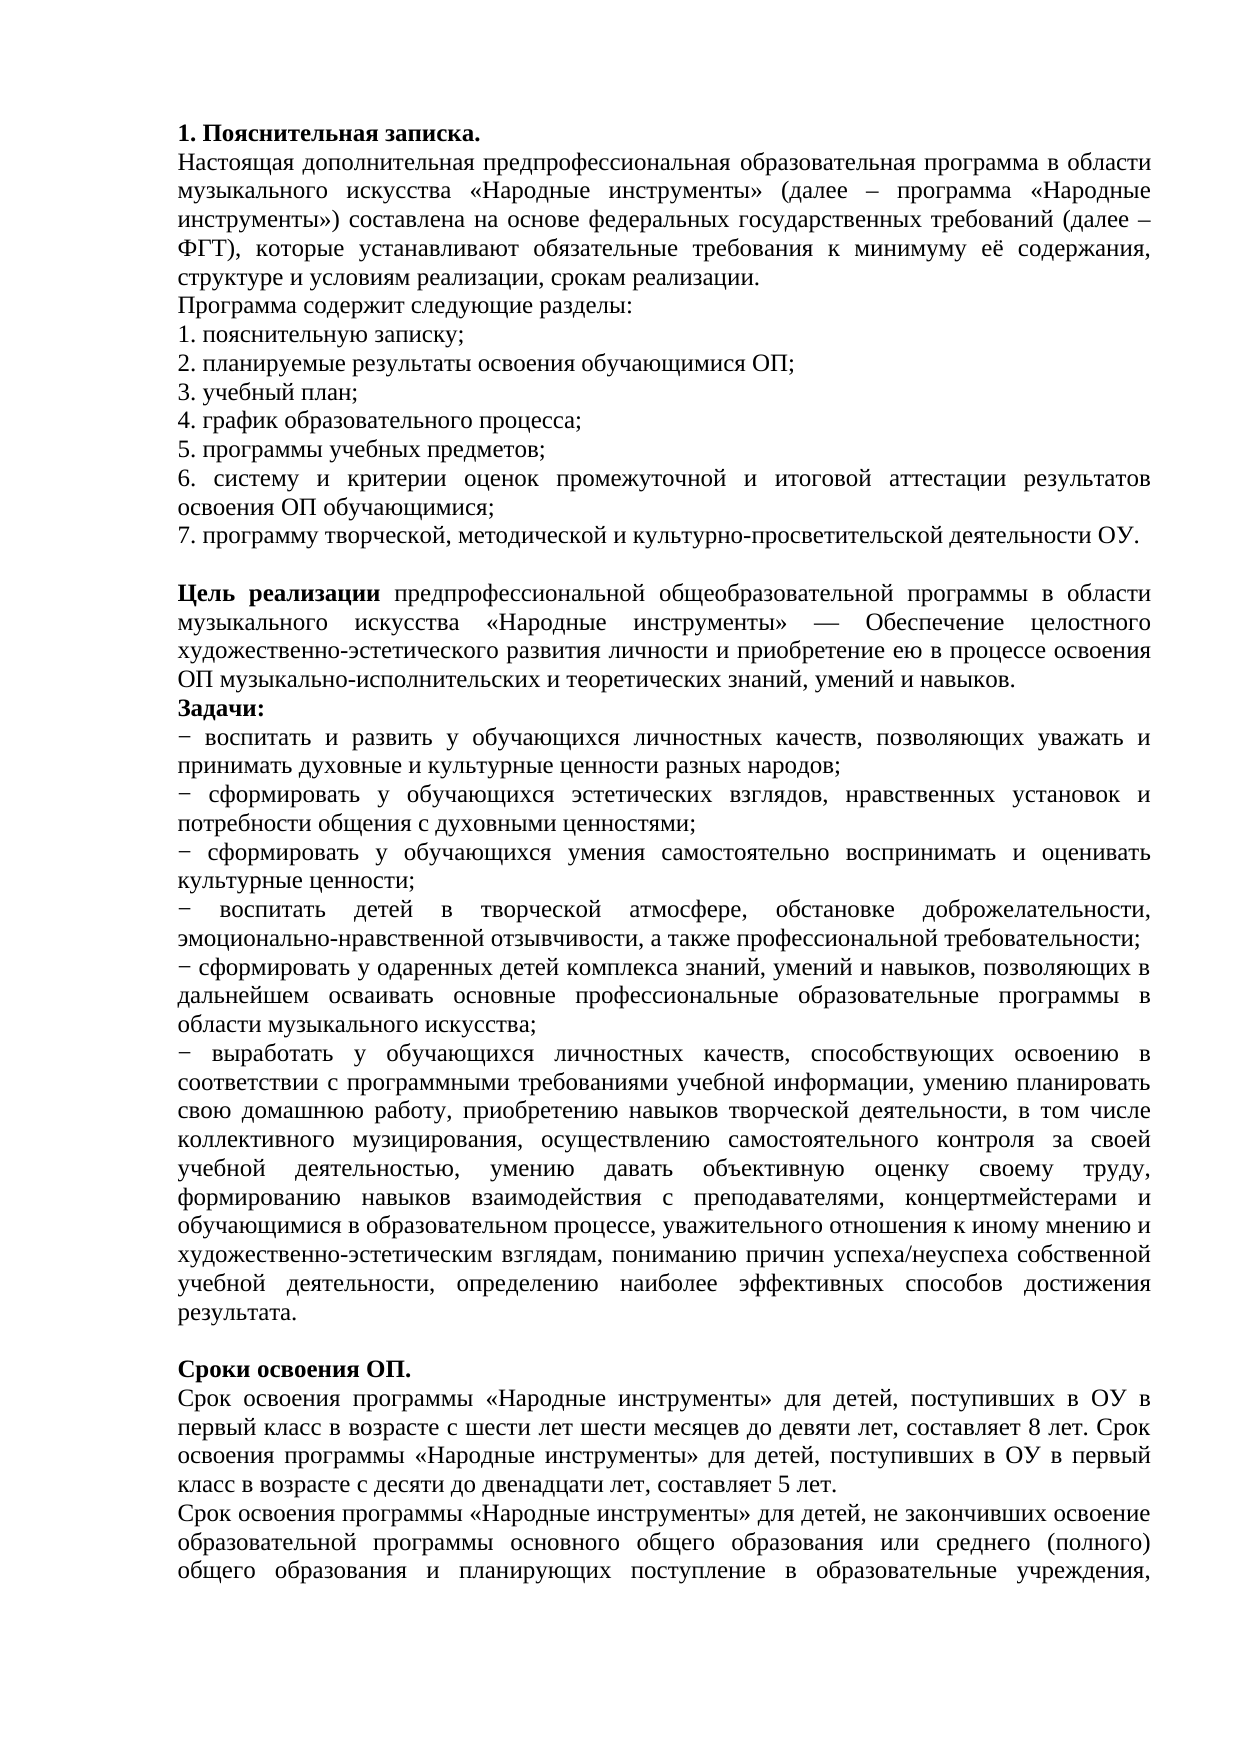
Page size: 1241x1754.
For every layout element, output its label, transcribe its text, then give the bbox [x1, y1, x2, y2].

text 5. программы учебных предметов; [177, 434, 1152, 463]
text − воспитать детей в творческой атмосфере, обстановке доброжелательности, эмоционально-нравственной отзывчивости, а также профессиональной требовательности; [177, 894, 1152, 952]
text 3. учебный план; [177, 377, 1152, 406]
text 2. планируемые результаты освоения обучающимися ОП; [177, 348, 1152, 377]
text 4. график образовательного процесса; [177, 406, 1152, 434]
text 1. пояснительную записку; [177, 319, 1152, 348]
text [177, 1498, 1152, 1584]
text Срок освоения программы «Народные инструменты» для детей, поступивших в ОУ в первый класс в возрасте с шести лет шести месяцев до девяти лет, составляет 8 лет. Срок освоения программы «Народные инструменты» для детей, поступивших в ОУ в первый класс в возрасте с десяти до двенадцати лет, составляет 5 лет. [177, 1383, 1152, 1498]
text − сформировать у обучающихся умения самостоятельно воспринимать и оценивать культурные ценности; [177, 837, 1152, 894]
text − выработать у обучающихся личностных качеств, способствующих освоению в соответствии с программными требованиями учебной информации, умению планировать свою домашнюю работу, приобретению навыков творческой деятельности, в том числе коллективного музицирования, осуществлению самостоятельного контроля за своей учебной деятельностью, умению давать объективную оценку своему труду, формированию навыков взаимодействия с преподавателями, концертмейстерами и обучающимися в образовательном процессе, уважительного отношения к иному мнению и художественно-эстетическим взглядам, пониманию причин успеха/неуспеха собственной учебной деятельности, определению наиболее эффективных способов достижения результата. [177, 1038, 1152, 1326]
text 7. программу творческой, методической и культурно-просветительской деятельности ОУ. [177, 521, 1152, 549]
text Сроки освоения ОП. [177, 1354, 1152, 1383]
text 1. Пояснительная записка. [177, 118, 1152, 147]
text − сформировать у одаренных детей комплекса знаний, умений и навыков, позволяющих в дальнейшем осваивать основные профессиональные образовательные программы в области музыкального искусства; [177, 952, 1152, 1038]
text − воспитать и развить у обучающихся личностных качеств, позволяющих уважать и принимать духовные и культурные ценности разных народов; [177, 722, 1152, 779]
text Цель реализации предпрофессиональной общеобразовательной программы в области музыкального искусства «Народные инструменты» — Обеспечение целостного художественно-эстетического развития личности и приобретение ею в процессе освоения ОП музыкально-исполнительских и теоретических знаний, умений и навыков. [177, 578, 1152, 693]
text − сформировать у обучающихся эстетических взглядов, нравственных установок и потребности общения с духовными ценностями; [177, 779, 1152, 837]
text 6. систему и критерии оценок промежуточной и итоговой аттестации результатов освоения ОП обучающимися; [177, 463, 1152, 521]
text Программа содержит следующие разделы: [177, 291, 1152, 319]
text Задачи: [177, 693, 1152, 722]
text Настоящая дополнительная предпрофессиональная образовательная программа в области музыкального искусства «Народные инструменты» (далее – программа «Народные инструменты») составлена на основе федеральных государственных требований (далее – ФГТ), которые устанавливают обязательные требования к минимуму её содержания, структуре и условиям реализации, срокам реализации. [177, 147, 1152, 291]
